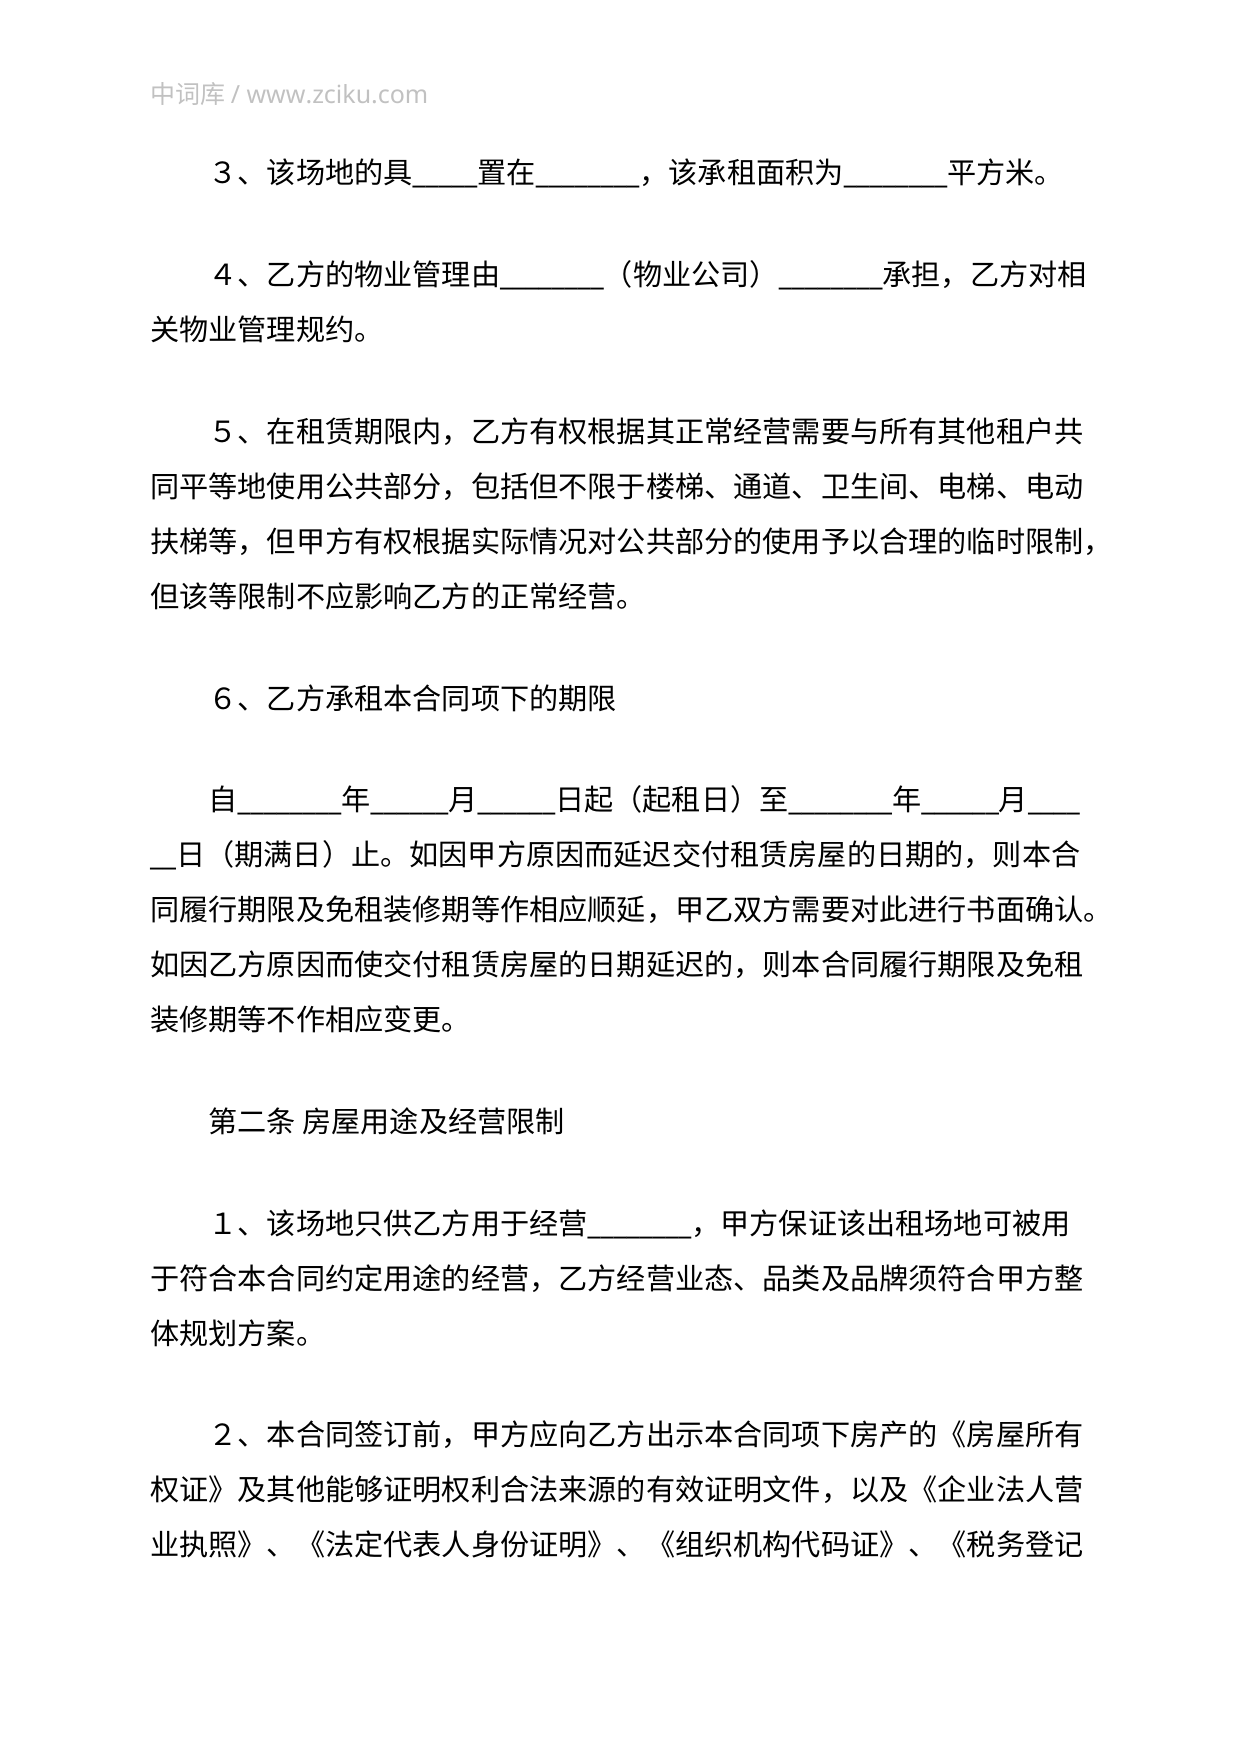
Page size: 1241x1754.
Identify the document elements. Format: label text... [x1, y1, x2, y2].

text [150, 1412, 1090, 1564]
text 自________年______月______日起（起租日）至________年______月______日（期满日）止。如因甲方原因而延迟交付租赁房屋的日期的，则本合同履行期限及免租装修期等作相应顺延，甲乙双方需要对此进行书面确认。如因乙方原因而使交付租赁房屋的日期延迟的，则本合同履行期限及免租装修期等不作相应变更。 [150, 777, 1090, 1039]
text ６、乙方承租本合同项下的期限 [150, 675, 1090, 717]
text ３、该场地的具_____置在________，该承租面积为________平方米。 [150, 150, 1090, 192]
text ５、在租赁期限内，乙方有权根据其正常经营需要与所有其他租户共同平等地使用公共部分，包括但不限于楼梯、通道、卫生间、电梯、电动扶梯等，但甲方有权根据实际情况对公共部分的使用予以合理的临时限制，但该等限制不应影响乙方的正常经营。 [150, 409, 1090, 616]
text ４、乙方的物业管理由________（物业公司）________承担，乙方对相关物业管理规约。 [150, 252, 1090, 349]
text 第二条 房屋用途及经营限制 [150, 1098, 1090, 1141]
text １、该场地只供乙方用于经营________，甲方保证该出租场地可被用于符合本合同约定用途的经营，乙方经营业态、品类及品牌须符合甲方整体规划方案。 [150, 1200, 1090, 1352]
